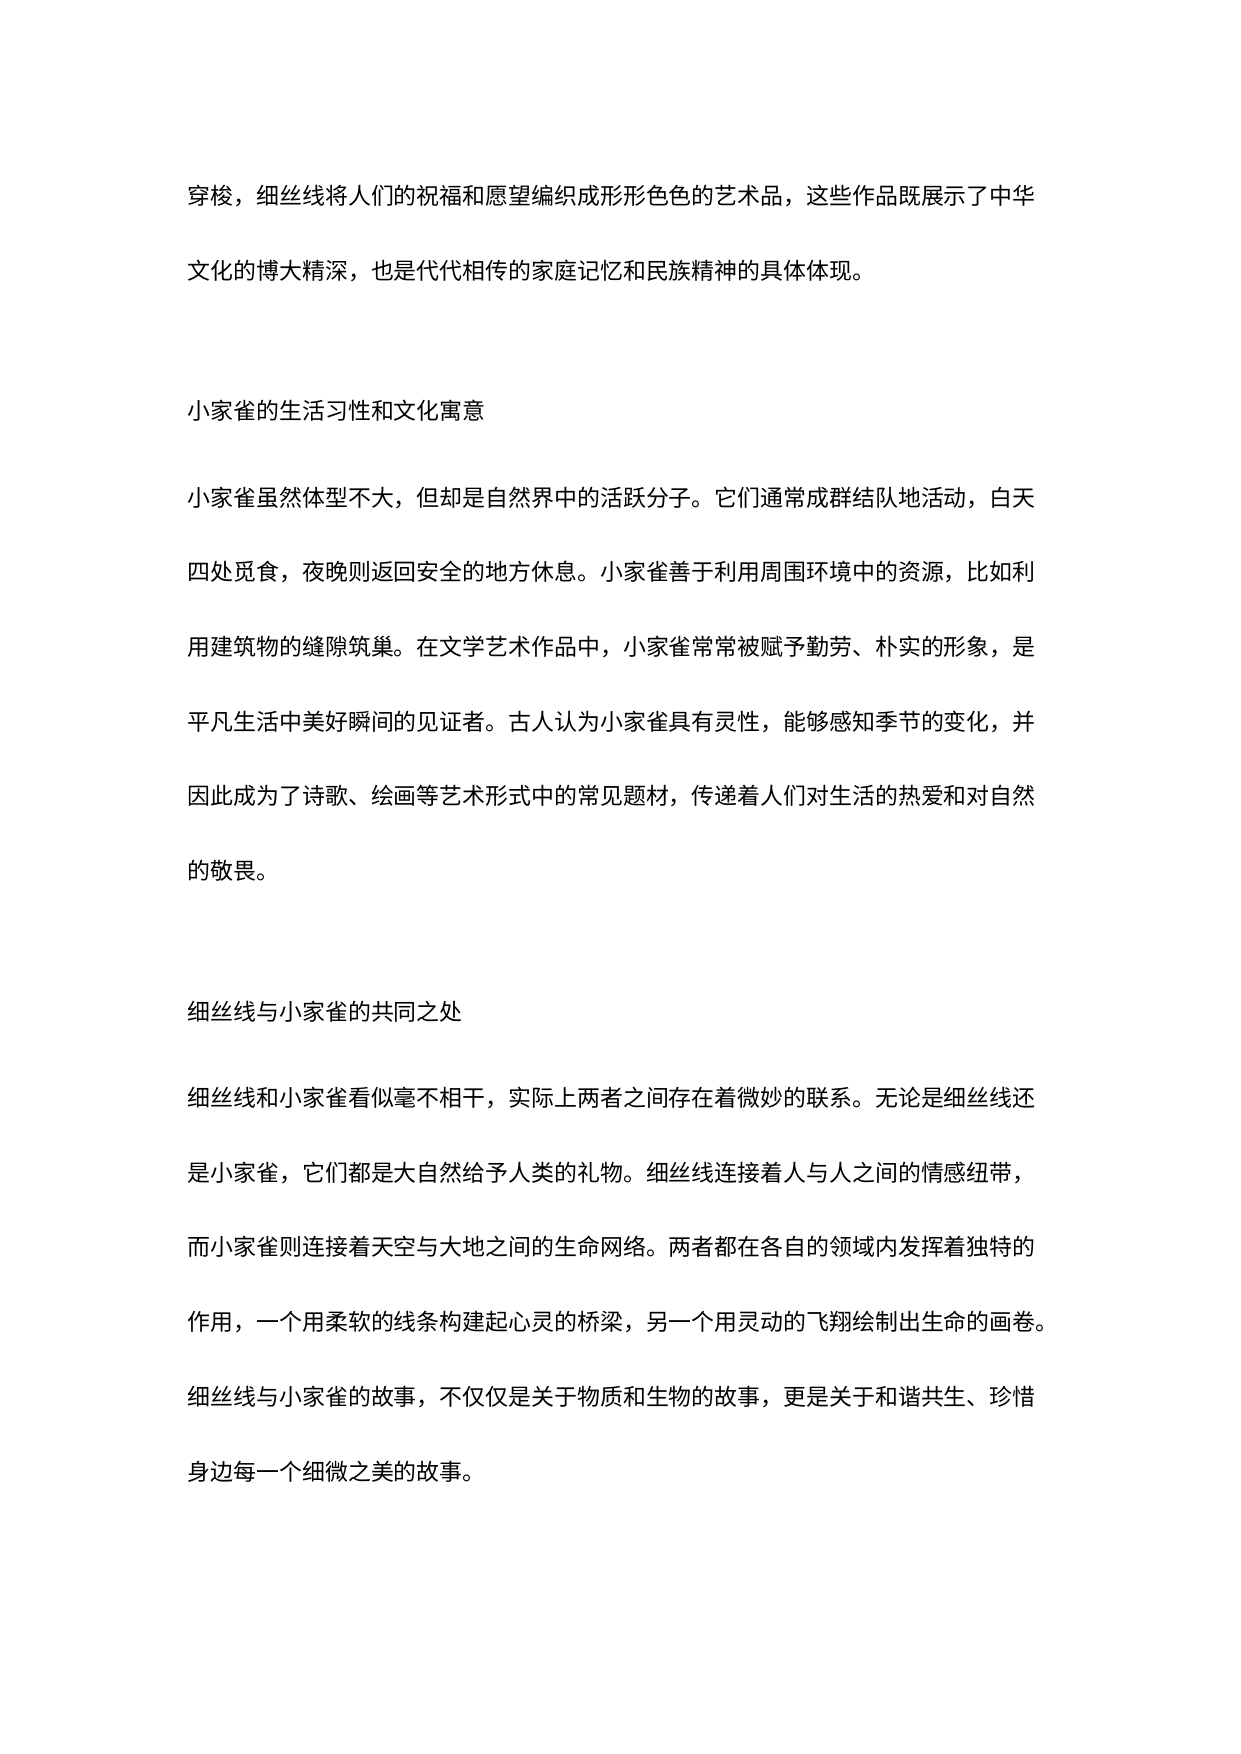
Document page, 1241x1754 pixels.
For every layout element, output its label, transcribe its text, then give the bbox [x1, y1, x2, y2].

text 小家雀虽然体型不大，但却是自然界中的活跃分子。它们通常成群结队地活动，白天四处觅食，夜晚则返回安全的地方休息。小家雀善于利用周围环境中的资源，比如利用建筑物的缝隙筑巢。在文学艺术作品中，小家雀常常被赋予勤劳、朴实的形象，是平凡生活中美好瞬间的见证者。古人认为小家雀具有灵性，能够感知季节的变化，并因此成为了诗歌、绘画等艺术形式中的常见题材，传递着人们对生活的热爱和对自然的敬畏。 [187, 464, 1053, 902]
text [187, 162, 1053, 302]
text 小家雀的生活习性和文化寓意 [187, 377, 1053, 442]
text 细丝线与小家雀的共同之处 [187, 977, 1053, 1042]
text 细丝线和小家雀看似毫不相干，实际上两者之间存在着微妙的联系。无论是细丝线还是小家雀，它们都是大自然给予人类的礼物。细丝线连接着人与人之间的情感纽带，而小家雀则连接着天空与大地之间的生命网络。两者都在各自的领域内发挥着独特的作用，一个用柔软的线条构建起心灵的桥梁，另一个用灵动的飞翔绘制出生命的画卷。细丝线与小家雀的故事，不仅仅是关于物质和生物的故事，更是关于和谐共生、珍惜身边每一个细微之美的故事。 [187, 1064, 1053, 1502]
